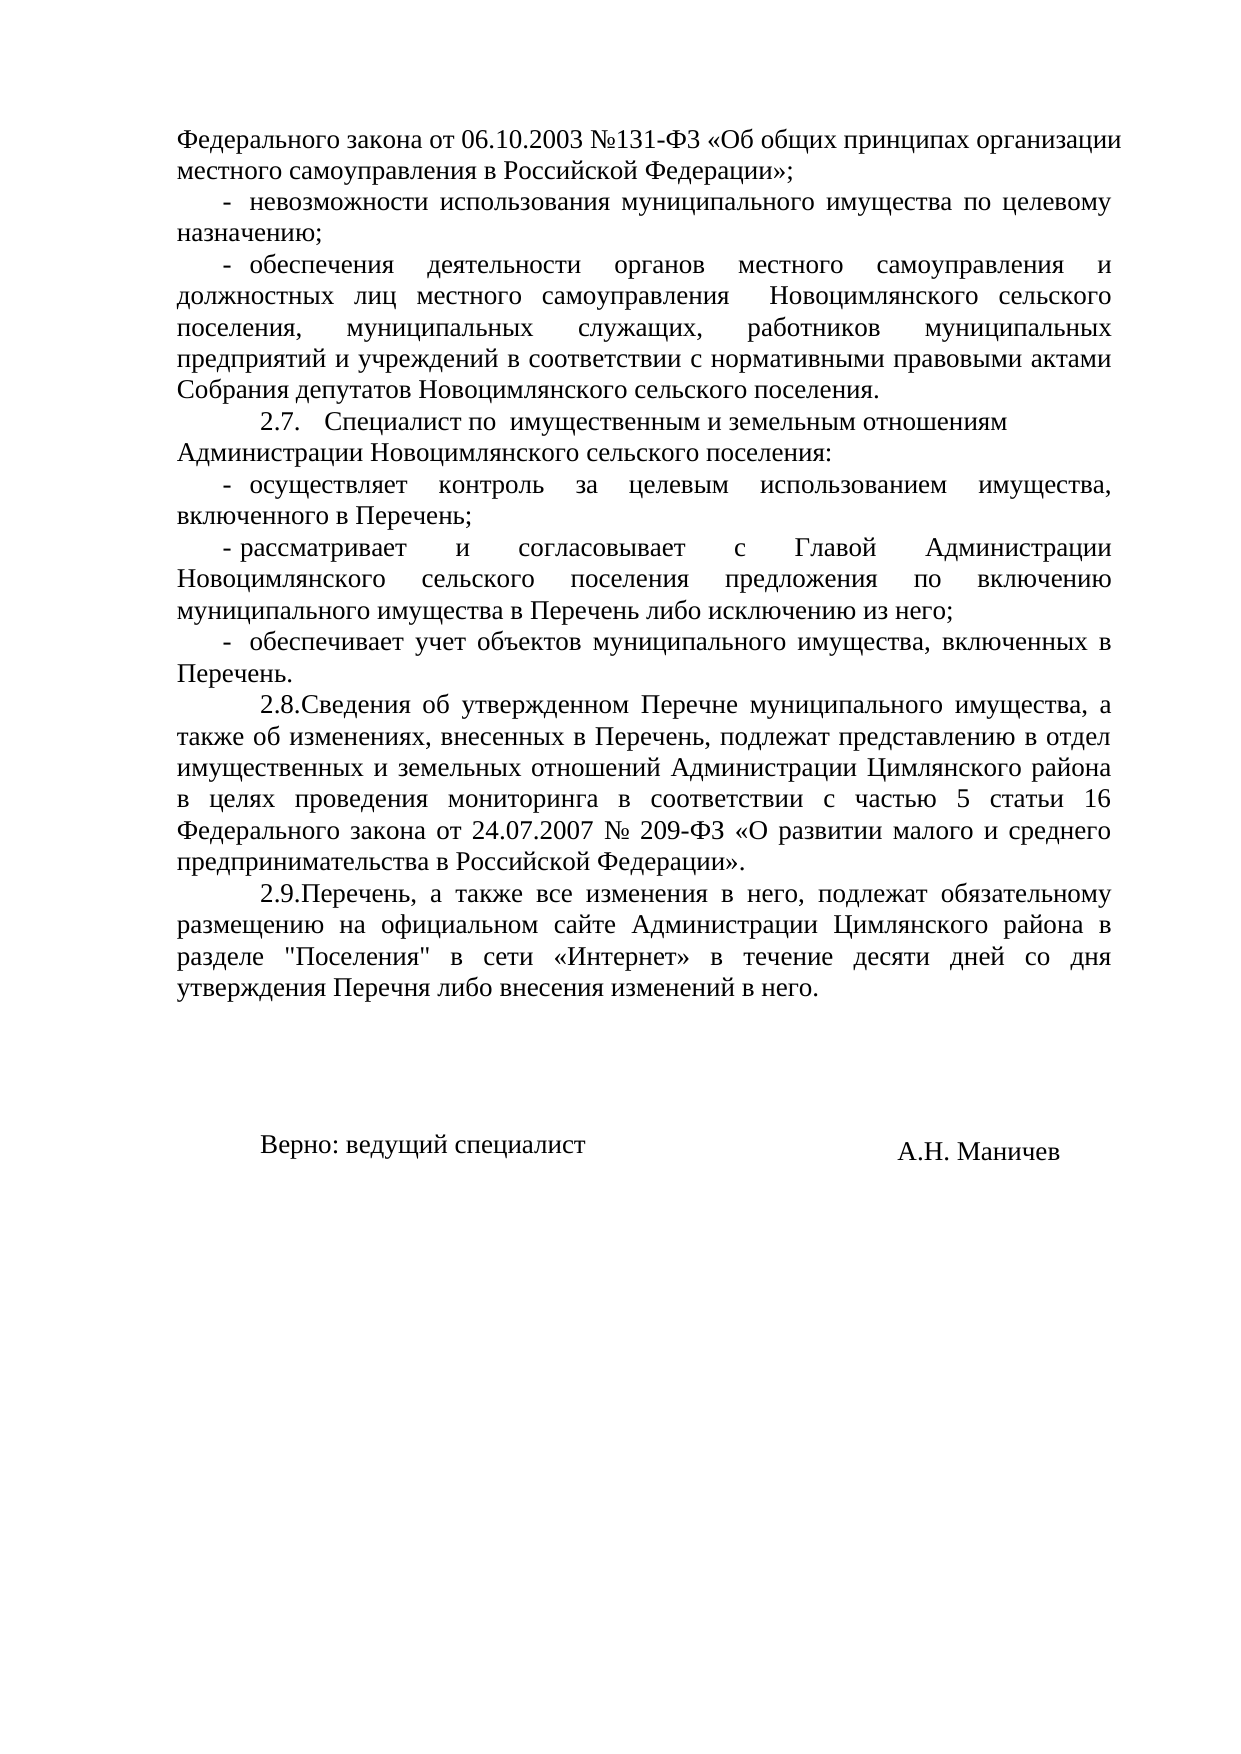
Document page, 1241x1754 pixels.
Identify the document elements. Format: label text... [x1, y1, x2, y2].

text Верно: ведущий специалист [177, 1132, 1156, 1159]
list обеспечения деятельности органов местного самоуправления и должностных лиц местного самоуправления Новоцимлянского сельского поселения, муниципальных служащих, работников муниципальных предприятий и учреждений в соответствии с нормативными правовыми актами Собрания депутатов Новоцимлянского сельского поселения. [177, 248, 1113, 405]
list обеспечивает учет объектов муниципального имущества, включенных в Перечень. [177, 626, 1113, 688]
list Сведения об утвержденном Перечне муниципального имущества, а также об изменениях, внесенных в Перечень, подлежат представлению в отдел имущественных и земельных отношений Администрации Цимлянского района в целях проведения мониторинга в соответствии с частью 5 статьи 16 Федерального закона от 24.07.2007 № 209-ФЗ «О развитии малого и среднего предпринимательства в Российской Федерации». [177, 688, 1113, 877]
list невозможности использования муниципального имущества по целевому назначению; [177, 186, 1113, 248]
list Специалист по имущественным и земельным отношениям Администрации Новоцимлянского сельского поселения: [177, 405, 1156, 468]
list осуществляет контроль за целевым использованием имущества, включенного в Перечень; [177, 468, 1113, 531]
list Перечень, а также все изменения в него, подлежат обязательному размещению на официальном сайте Администрации Цимлянского района в разделе "Поселения" в сети «Интернет» в течение десяти дней со дня утверждения Перечня либо внесения изменений в него. [177, 877, 1113, 1003]
text Федерального закона от 06.10.2003 №131-Ф3 «Об общих принципах организации местного самоуправления в Российской Федерации»; [177, 124, 1156, 186]
list рассматривает и согласовывает с Главой Администрации Новоцимлянского сельского поселения предложения по включению муниципального имущества в Перечень либо исключению из него; [177, 531, 1113, 626]
